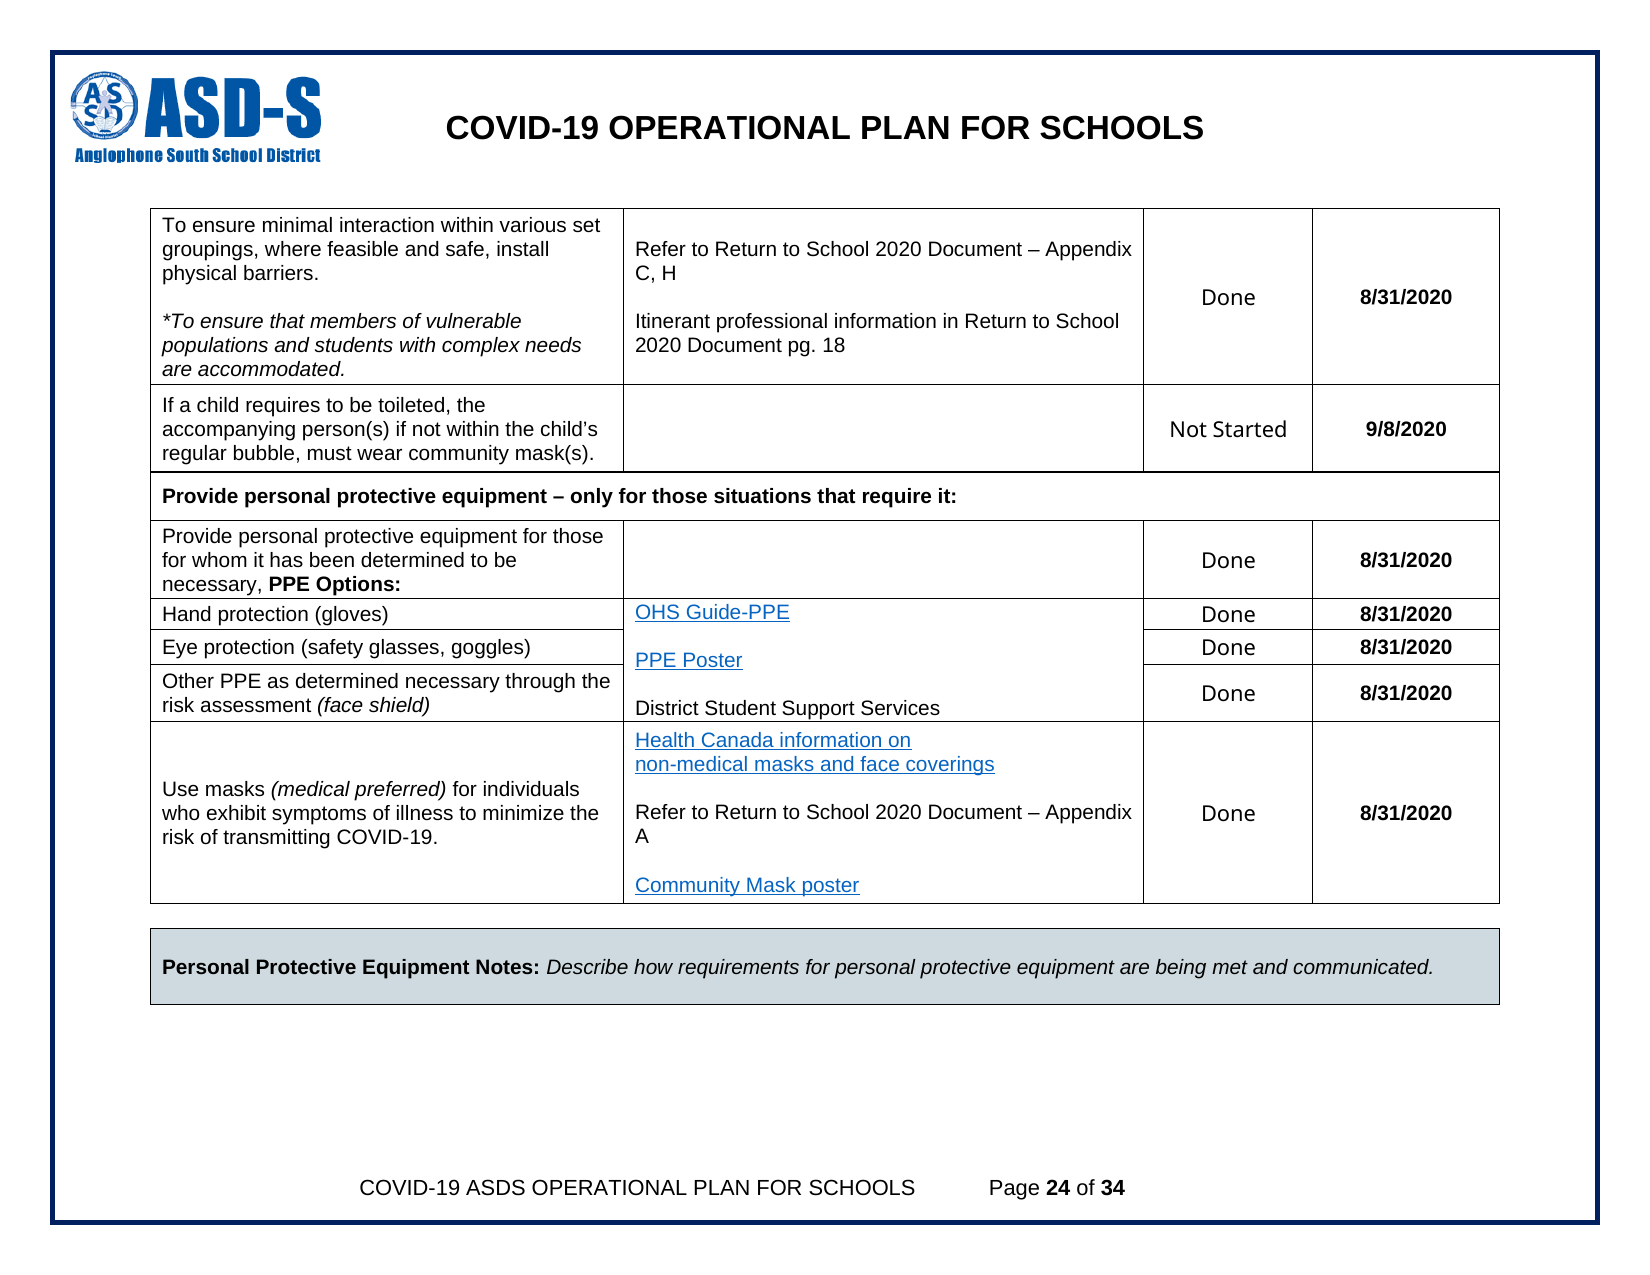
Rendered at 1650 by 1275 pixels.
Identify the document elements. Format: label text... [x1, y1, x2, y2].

table_cell To ensure minimal interaction within various set groupings, where feasible and safe, install physical barriers. *To ensure that members of vulnerable populations and students with complex needs are accommodated. [151, 209, 623, 384]
table_cell [624, 521, 1143, 598]
table_header Personal Protective Equipment Notes: Describe how requirements for personal protective equipment are being met and communicated. [151, 929, 1499, 1004]
table_cell OHS Guide-PPE PPE Poster District Student Support Services [624, 599, 1143, 721]
table_cell Refer to Return to School 2020 Document – Appendix C, H Itinerant professional information in Return to School 2020 Document pg. 18 [624, 209, 1143, 384]
table_cell If a child requires to be toileted, the accompanying person(s) if not within the child’s regular bubble, must wear community mask(s). [151, 385, 623, 471]
table_cell [624, 385, 1143, 471]
table_cell Hand protection (gloves) [151, 599, 623, 629]
table_cell Health Canada information on non-medical masks and face coverings Refer to Return to School 2020 Document – Appendix A Community Mask poster [624, 722, 1143, 903]
table_cell Other PPE as determined necessary through the risk assessment (face shield) [151, 665, 623, 721]
picture [65, 67, 324, 168]
table_cell Provide personal protective equipment for those for whom it has been determined to be necessary, PPE Options: [151, 521, 623, 598]
table_cell Use masks (medical preferred) for individuals who exhibit symptoms of illness to minimize the risk of transmitting COVID-19. [151, 722, 623, 903]
table_cell Eye protection (safety glasses, goggles) [151, 630, 623, 664]
table_cell Provide personal protective equipment – only for those situations that require it: [151, 473, 1499, 520]
